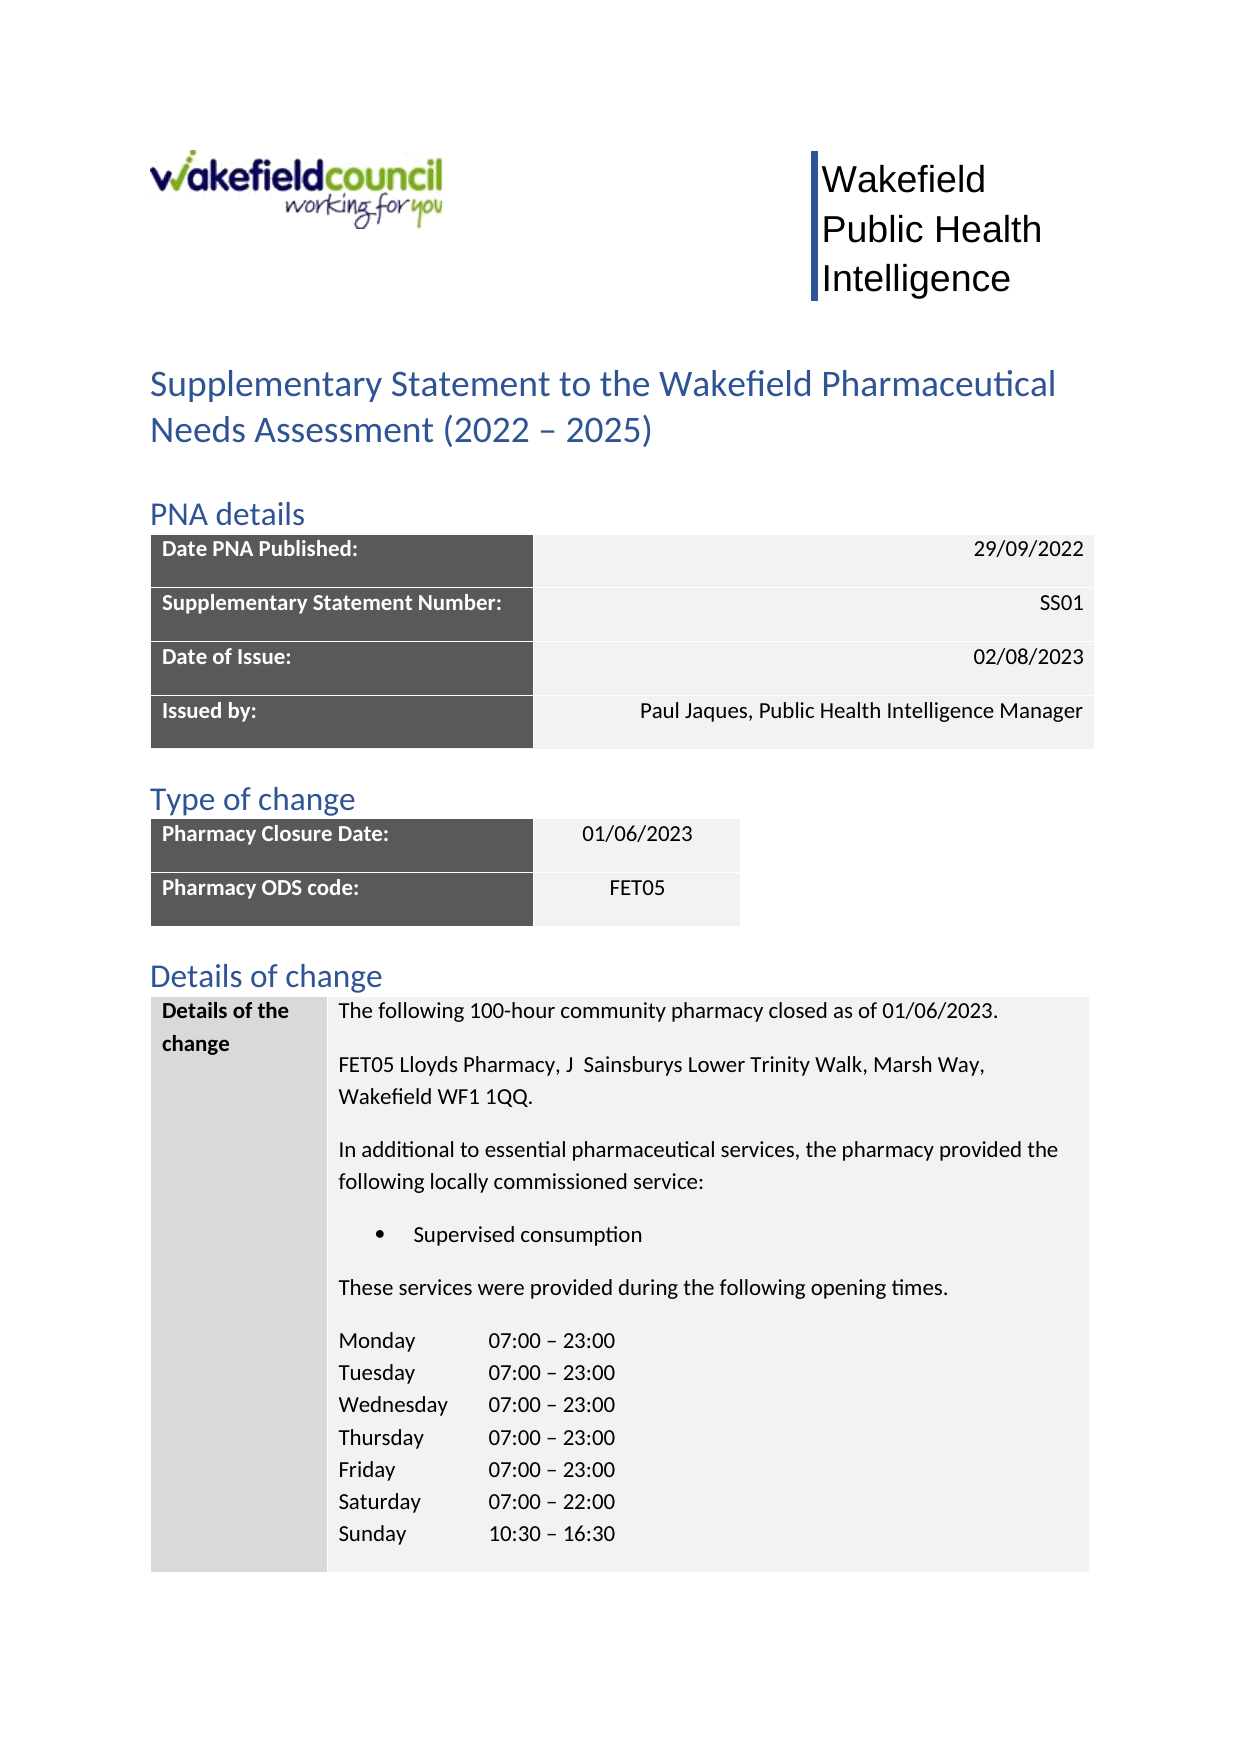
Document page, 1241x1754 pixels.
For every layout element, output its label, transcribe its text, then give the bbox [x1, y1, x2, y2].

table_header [328, 997, 1089, 1572]
table_cell Pharmacy ODS code: [151, 873, 533, 926]
table_cell Date of Issue: [151, 642, 533, 695]
table_cell Paul Jaques, Public Health Intelligence Manager [534, 696, 1094, 748]
table_cell SS01 [534, 588, 1094, 641]
table_header Date PNA Published: [151, 535, 533, 587]
table_cell FET05 [534, 873, 740, 926]
table_cell 02/08/2023 [534, 642, 1094, 695]
title PNA details [150, 493, 1090, 533]
title Type of change [150, 778, 1090, 818]
title Details of change [150, 955, 1090, 996]
table_cell Supplementary Statement Number: [151, 588, 533, 641]
table_header Pharmacy Closure Date: [151, 819, 533, 872]
picture [150, 150, 443, 229]
table_cell Issued by: [151, 696, 533, 748]
table_header 29/09/2022 [534, 535, 1094, 587]
title Supplementary Statement to the Wakefield Pharmaceutical Needs Assessment (2022 – 2025) [150, 360, 1090, 452]
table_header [151, 997, 327, 1572]
table_header 01/06/2023 [534, 819, 740, 872]
